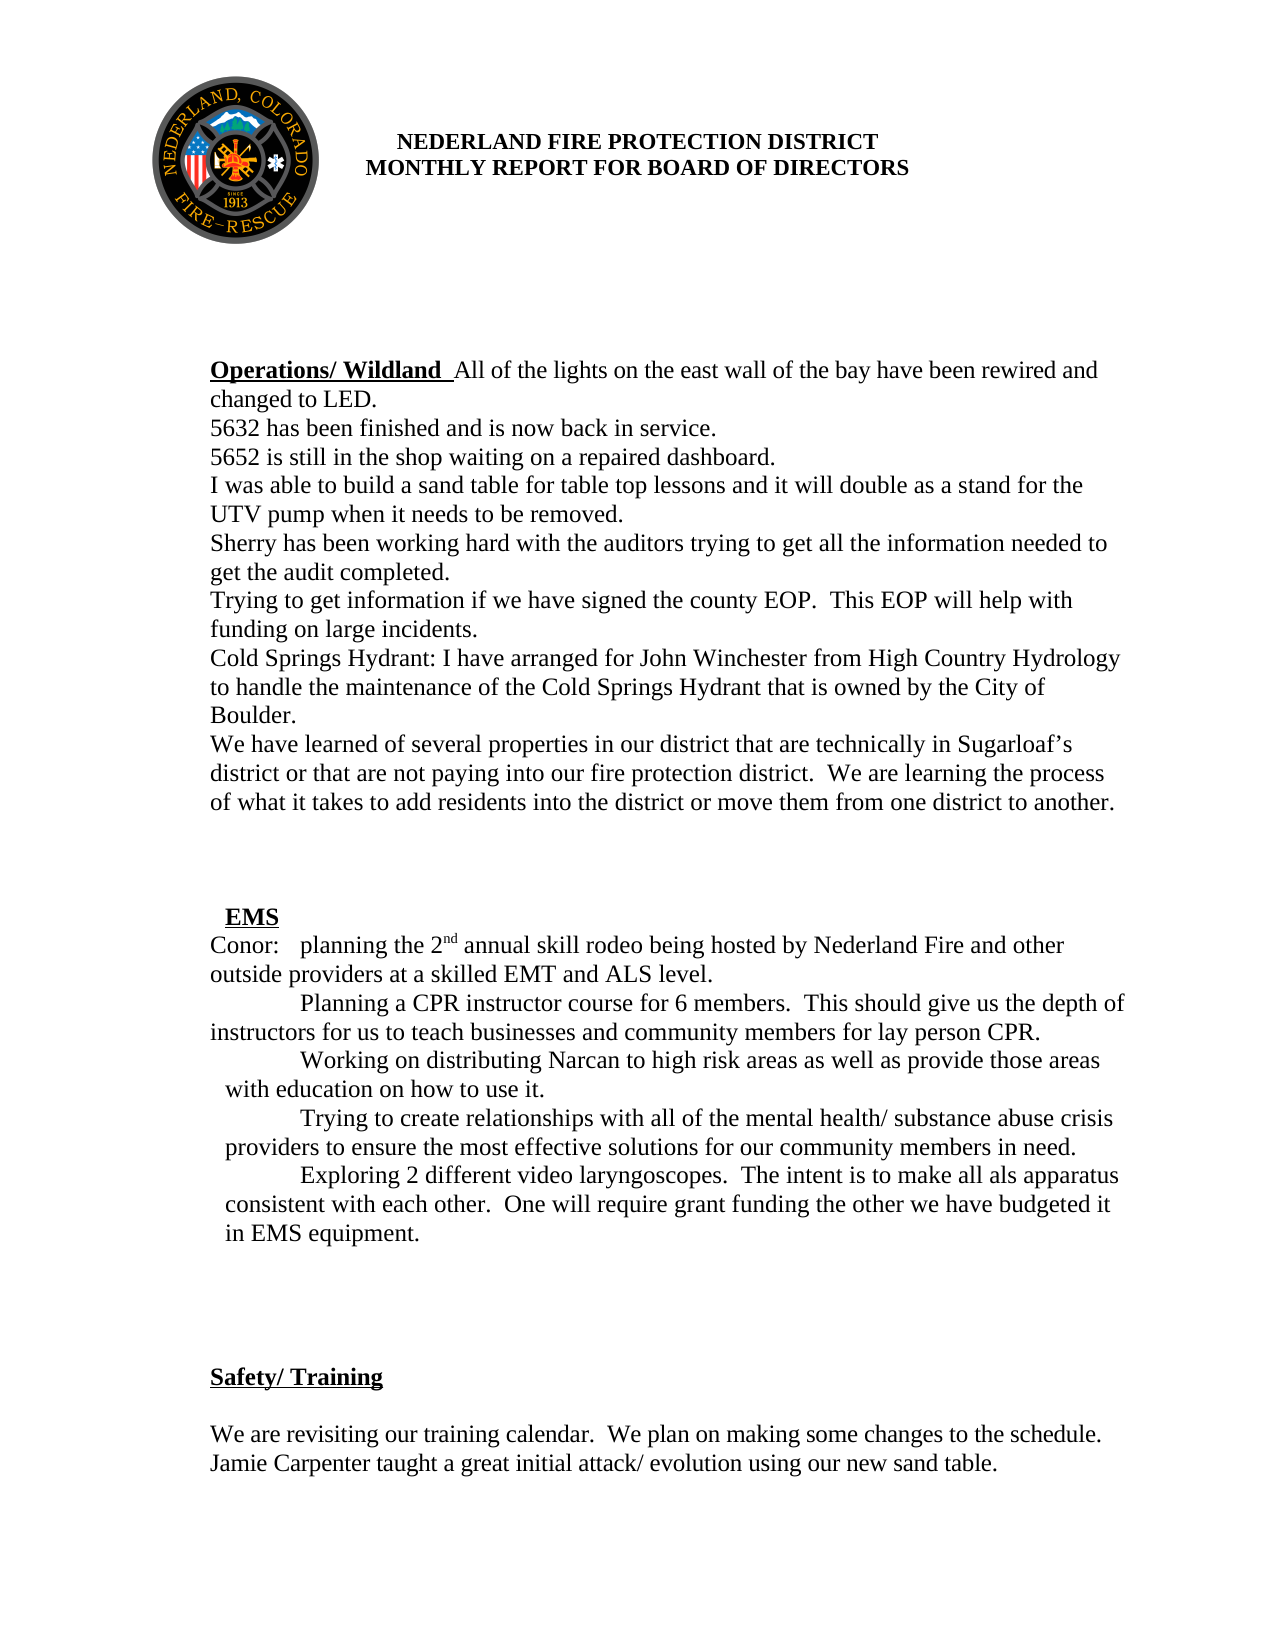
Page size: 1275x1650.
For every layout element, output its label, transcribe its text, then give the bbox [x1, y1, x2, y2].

subtitle Cold Springs Hydrant: I have arranged for John Winchester from High Country Hydrology to handle the maintenance of the Cold Springs Hydrant that is owned by the City of Boulder. [210, 643, 1125, 729]
subtitle 5632 has been finished and is now back in service. [210, 413, 1125, 442]
subtitle Planning a CPR instructor course for 6 members. This should give us the depth of instructors for us to teach businesses and community members for lay person CPR. [210, 988, 1125, 1045]
subtitle Working on distributing Narcan to high risk areas as well as provide those areas with education on how to use it. [225, 1045, 1125, 1103]
subtitle We have learned of several properties in our district that are technically in Sugarloaf’s district or that are not paying into our fire protection district. We are learning the process of what it takes to add residents into the district or move them from one district to another. [210, 729, 1125, 815]
subtitle 5652 is still in the shop waiting on a repaired dashboard. [210, 442, 1125, 470]
subtitle I was able to build a sand table for table top lessons and it will double as a stand for the UTV pump when it needs to be removed. [210, 470, 1125, 528]
subtitle Conor: planning the 2nd annual skill rodeo being hosted by Nederland Fire and other outside providers at a skilled EMT and ALS level. [210, 930, 1125, 988]
subtitle Trying to create relationships with all of the mental health/ substance abuse crisis providers to ensure the most effective solutions for our community members in need. [225, 1103, 1125, 1160]
subtitle Sherry has been working hard with the auditors trying to get all the information needed to get the audit completed. [210, 528, 1125, 585]
picture [150, 75, 321, 246]
subtitle Exploring 2 different video laryngoscopes. The intent is to make all als apparatus consistent with each other. One will require grant funding the other we have budgeted it in EMS equipment. [225, 1160, 1125, 1247]
subtitle We are revisiting our training calendar. We plan on making some changes to the schedule. [210, 1419, 1125, 1448]
subtitle Operations/ Wildland All of the lights on the east wall of the bay have been rewired and changed to LED. [210, 355, 1125, 413]
text EMS [150, 902, 1125, 930]
subtitle Safety/ Training [210, 1333, 1125, 1390]
subtitle Trying to get information if we have signed the county EOP. This EOP will help with funding on large incidents. [210, 585, 1125, 643]
subtitle Jamie Carpenter taught a great initial attack/ evolution using our new sand table. [210, 1448, 1125, 1477]
